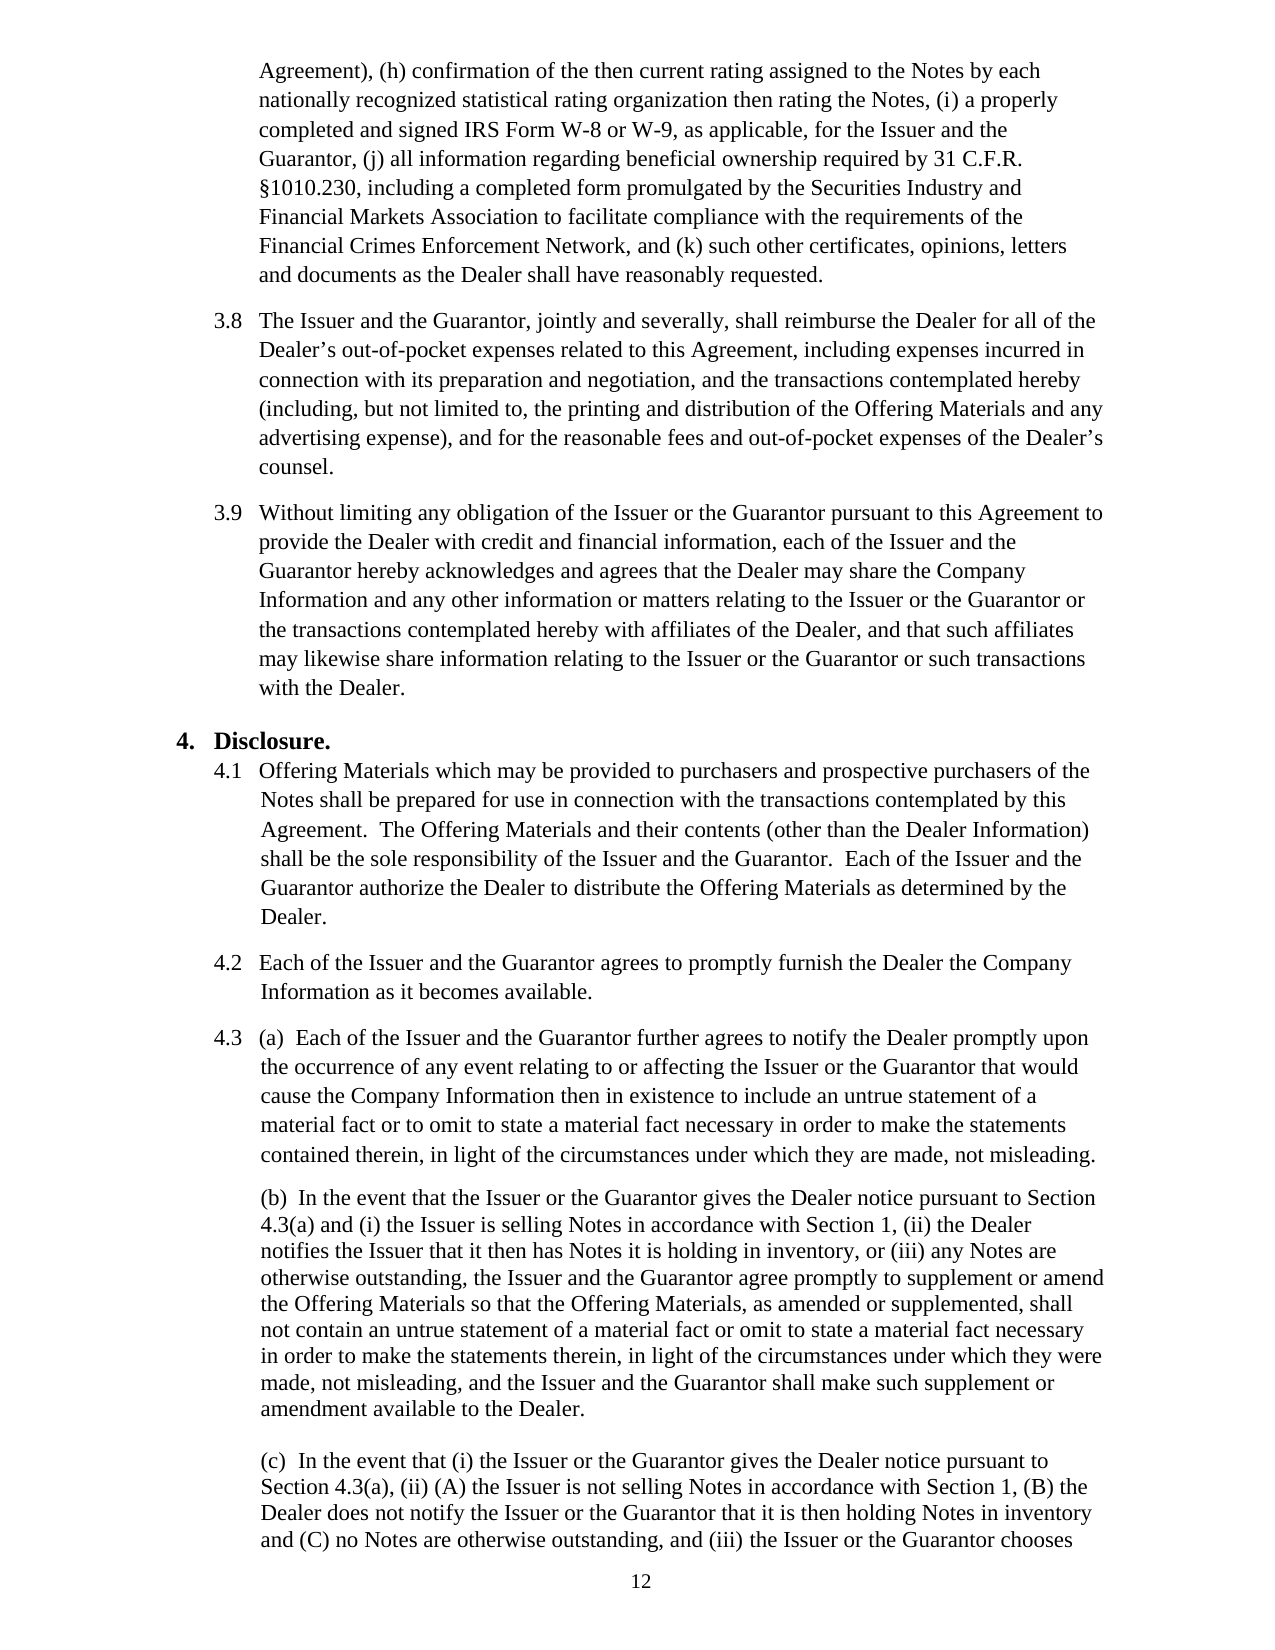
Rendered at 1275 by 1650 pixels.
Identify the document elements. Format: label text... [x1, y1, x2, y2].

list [213, 55, 1106, 289]
list Each of the Issuer and the Guarantor agrees to promptly furnish the Dealer the Company Information as it becomes available. [213, 947, 1106, 1005]
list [260, 1447, 1106, 1552]
list In the event that the Issuer or the Guarantor gives the Dealer notice pursuant to Section 4.3(a) and (i) the Issuer is selling Notes in accordance with Section 1, (ii) the Dealer notifies the Issuer that it then has Notes it is holding in inventory, or (iii) any Notes are otherwise outstanding, the Issuer and the Guarantor agree promptly to supplement or amend the Offering Materials so that the Offering Materials, as amended or supplemented, shall not contain an untrue statement of a material fact or omit to state a material fact necessary in order to make the statements therein, in light of the circumstances under which they were made, not misleading, and the Issuer and the Guarantor shall make such supplement or amendment available to the Dealer. [260, 1184, 1106, 1422]
list Offering Materials which may be provided to purchasers and prospective purchasers of the Notes shall be prepared for use in connection with the transactions contemplated by this Agreement. The Offering Materials and their contents (other than the Dealer Information) shall be the sole responsibility of the Issuer and the Guarantor. Each of the Issuer and the Guarantor authorize the Dealer to distribute the Offering Materials as determined by the Dealer. [213, 755, 1106, 930]
list (a) Each of the Issuer and the Guarantor further agrees to notify the Dealer promptly upon the occurrence of any event relating to or affecting the Issuer or the Guarantor that would cause the Company Information then in existence to include an untrue statement of a material fact or to omit to state a material fact necessary in order to make the statements contained therein, in light of the circumstances under which they are made, not misleading. [213, 1022, 1106, 1168]
list Without limiting any obligation of the Issuer or the Guarantor pursuant to this Agreement to provide the Dealer with credit and financial information, each of the Issuer and the Guarantor hereby acknowledges and agrees that the Dealer may share the Company Information and any other information or matters relating to the Issuer or the Guarantor or the transactions contemplated hereby with affiliates of the Dealer, and that such affiliates may likewise share information relating to the Issuer or the Guarantor or such transactions with the Dealer. [213, 497, 1106, 701]
list Disclosure. [176, 726, 1106, 755]
list The Issuer and the Guarantor, jointly and severally, shall reimburse the Dealer for all of the Dealer’s out-of-pocket expenses related to this Agreement, including expenses incurred in connection with its preparation and negotiation, and the transactions contemplated hereby (including, but not limited to, the printing and distribution of the Offering Materials and any advertising expense), and for the reasonable fees and out-of-pocket expenses of the Dealer’s counsel. [213, 305, 1106, 480]
